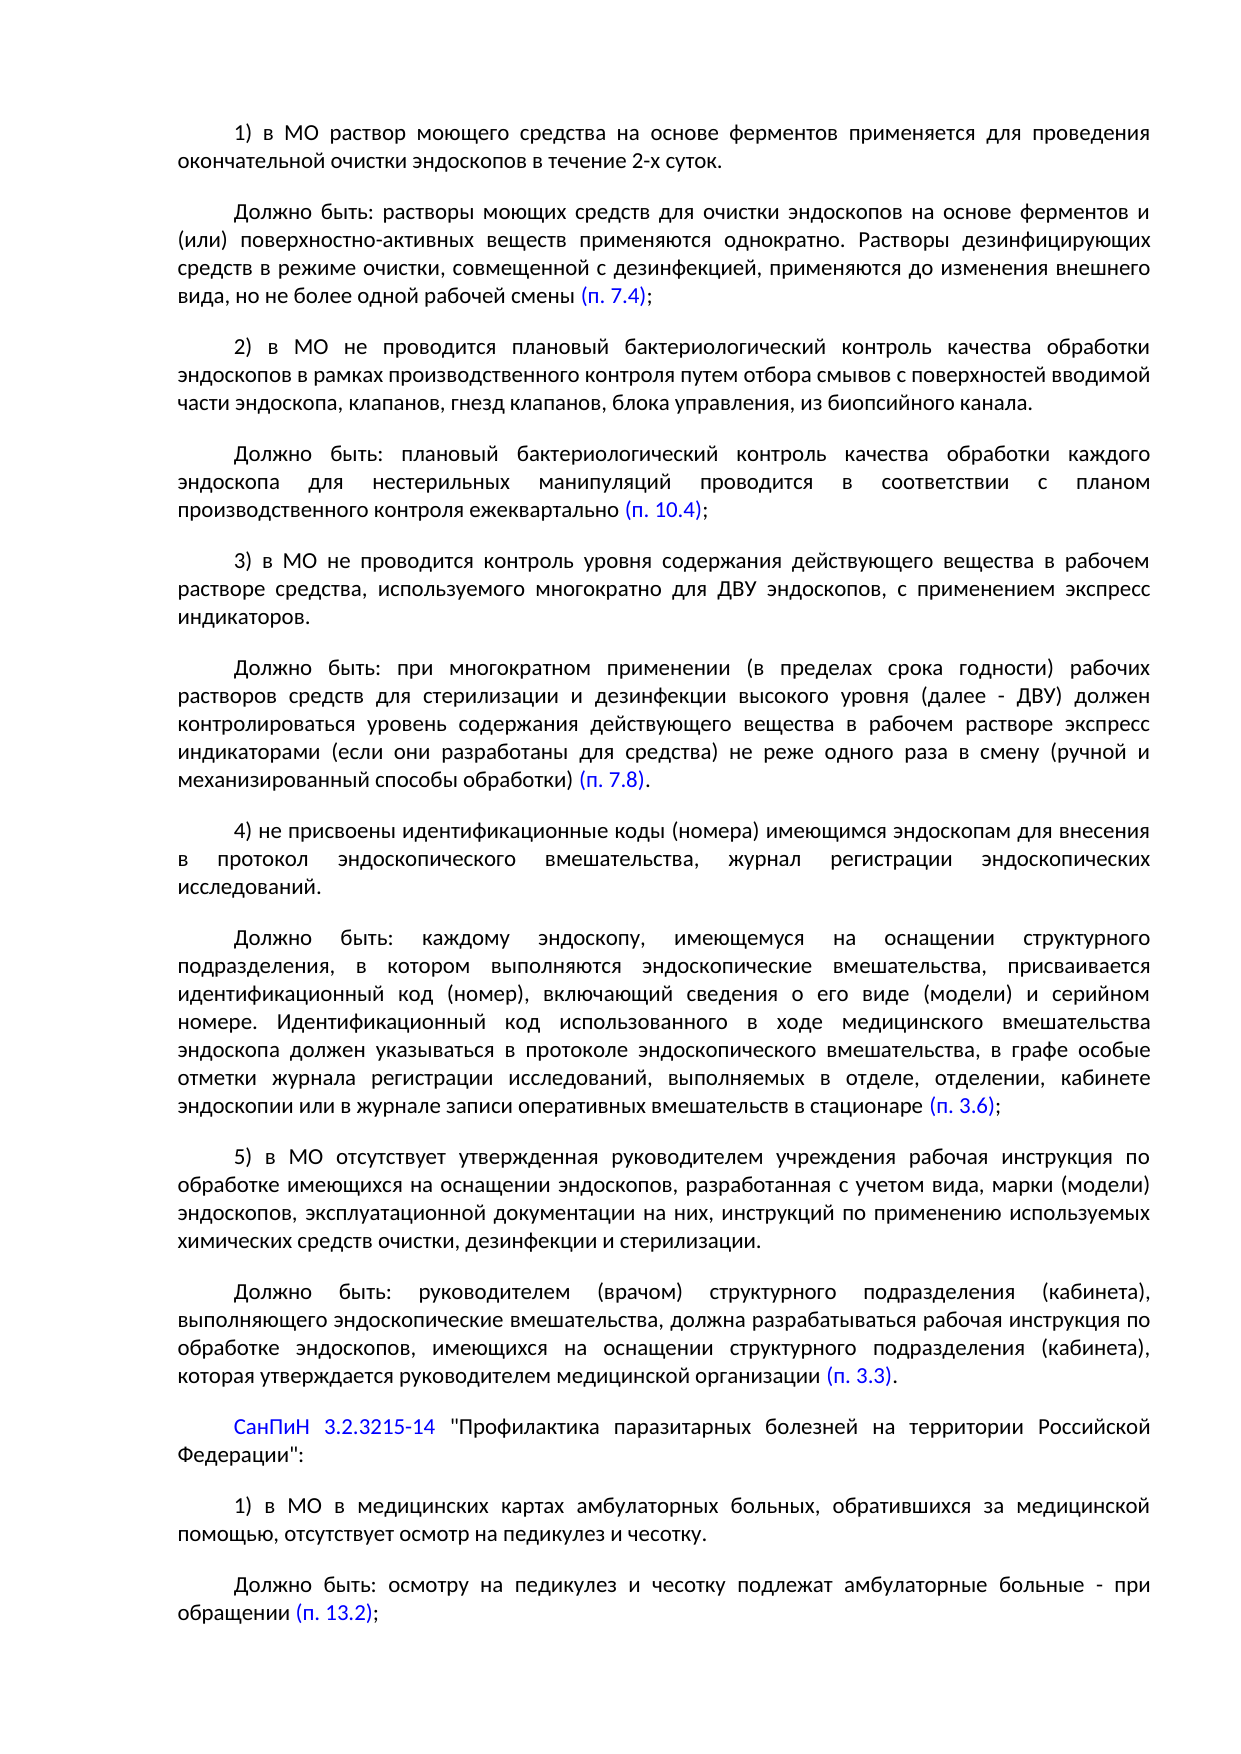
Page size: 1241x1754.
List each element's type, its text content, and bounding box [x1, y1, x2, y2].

text Должно быть: осмотру на педикулез и чесотку подлежат амбулаторные больные - при обращении (п. 13.2); [177, 1570, 1152, 1626]
text СанПиН 3.2.3215-14 "Профилактика паразитарных болезней на территории Российской Федерации": [177, 1412, 1152, 1468]
text 1) в МО раствор моющего средства на основе ферментов применяется для проведения окончательной очистки эндоскопов в течение 2-х суток. [177, 118, 1152, 174]
text Должно быть: растворы моющих средств для очистки эндоскопов на основе ферментов и (или) поверхностно-активных веществ применяются однократно. Растворы дезинфицирующих средств в режиме очистки, совмещенной с дезинфекцией, применяются до изменения внешнего вида, но не более одной рабочей смены (п. 7.4); [177, 197, 1152, 309]
text 5) в МО отсутствует утвержденная руководителем учреждения рабочая инструкция по обработке имеющихся на оснащении эндоскопов, разработанная с учетом вида, марки (модели) эндоскопов, эксплуатационной документации на них, инструкций по применению используемых химических средств очистки, дезинфекции и стерилизации. [177, 1142, 1152, 1254]
text 1) в МО в медицинских картах амбулаторных больных, обратившихся за медицинской помощью, отсутствует осмотр на педикулез и чесотку. [177, 1491, 1152, 1547]
text 3) в МО не проводится контроль уровня содержания действующего вещества в рабочем растворе средства, используемого многократно для ДВУ эндоскопов, с применением экспресс индикаторов. [177, 546, 1152, 630]
text 4) не присвоены идентификационные коды (номера) имеющимся эндоскопам для внесения в протокол эндоскопического вмешательства, журнал регистрации эндоскопических исследований. [177, 816, 1152, 900]
text Должно быть: при многократном применении (в пределах срока годности) рабочих растворов средств для стерилизации и дезинфекции высокого уровня (далее - ДВУ) должен контролироваться уровень содержания действующего вещества в рабочем растворе экспресс индикаторами (если они разработаны для средства) не реже одного раза в смену (ручной и механизированный способы обработки) (п. 7.8). [177, 653, 1152, 793]
text 2) в МО не проводится плановый бактериологический контроль качества обработки эндоскопов в рамках производственного контроля путем отбора смывов с поверхностей вводимой части эндоскопа, клапанов, гнезд клапанов, блока управления, из биопсийного канала. [177, 332, 1152, 416]
text Должно быть: плановый бактериологический контроль качества обработки каждого эндоскопа для нестерильных манипуляций проводится в соответствии с планом производственного контроля ежеквартально (п. 10.4); [177, 439, 1152, 523]
text Должно быть: руководителем (врачом) структурного подразделения (кабинета), выполняющего эндоскопические вмешательства, должна разрабатываться рабочая инструкция по обработке эндоскопов, имеющихся на оснащении структурного подразделения (кабинета), которая утверждается руководителем медицинской организации (п. 3.3). [177, 1277, 1152, 1389]
text Должно быть: каждому эндоскопу, имеющемуся на оснащении структурного подразделения, в котором выполняются эндоскопические вмешательства, присваивается идентификационный код (номер), включающий сведения о его виде (модели) и серийном номере. Идентификационный код использованного в ходе медицинского вмешательства эндоскопа должен указываться в протоколе эндоскопического вмешательства, в графе особые отметки журнала регистрации исследований, выполняемых в отделе, отделении, кабинете эндоскопии или в журнале записи оперативных вмешательств в стационаре (п. 3.6); [177, 923, 1152, 1119]
